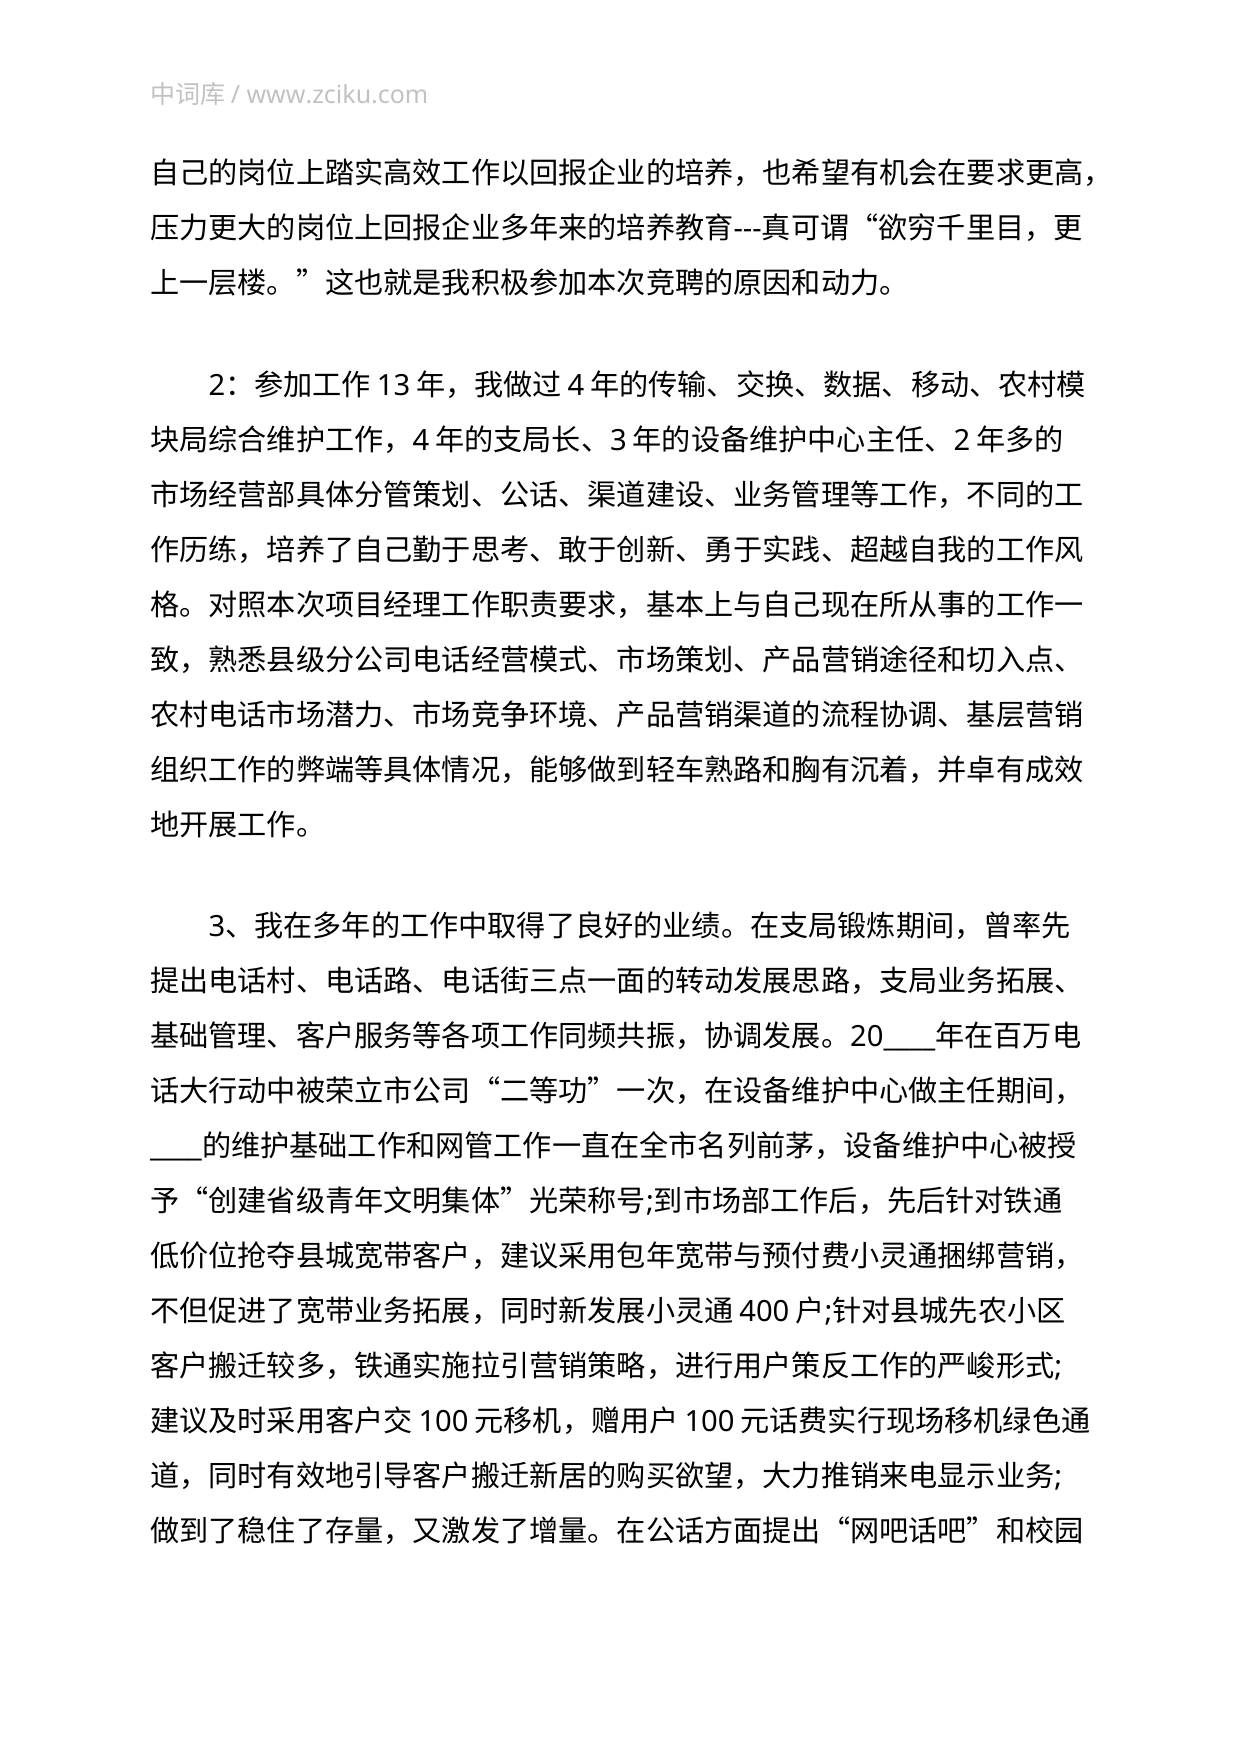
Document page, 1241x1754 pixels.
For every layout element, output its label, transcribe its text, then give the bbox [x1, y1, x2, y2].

text 2：参加工作13年，我做过4年的传输、交换、数据、移动、农村模块局综合维护工作，4年的支局长、3年的设备维护中心主任、2年多的市场经营部具体分管策划、公话、渠道建设、业务管理等工作，不同的工作历练，培养了自己勤于思考、敢于创新、勇于实践、超越自我的工作风格。对照本次项目经理工作职责要求，基本上与自己现在所从事的工作一致，熟悉县级分公司电话经营模式、市场策划、产品营销途径和切入点、农村电话市场潜力、市场竞争环境、产品营销渠道的流程协调、基层营销组织工作的弊端等具体情况，能够做到轻车熟路和胸有沉着，并卓有成效地开展工作。 [150, 362, 1090, 843]
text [150, 150, 1090, 302]
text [150, 903, 1090, 1550]
